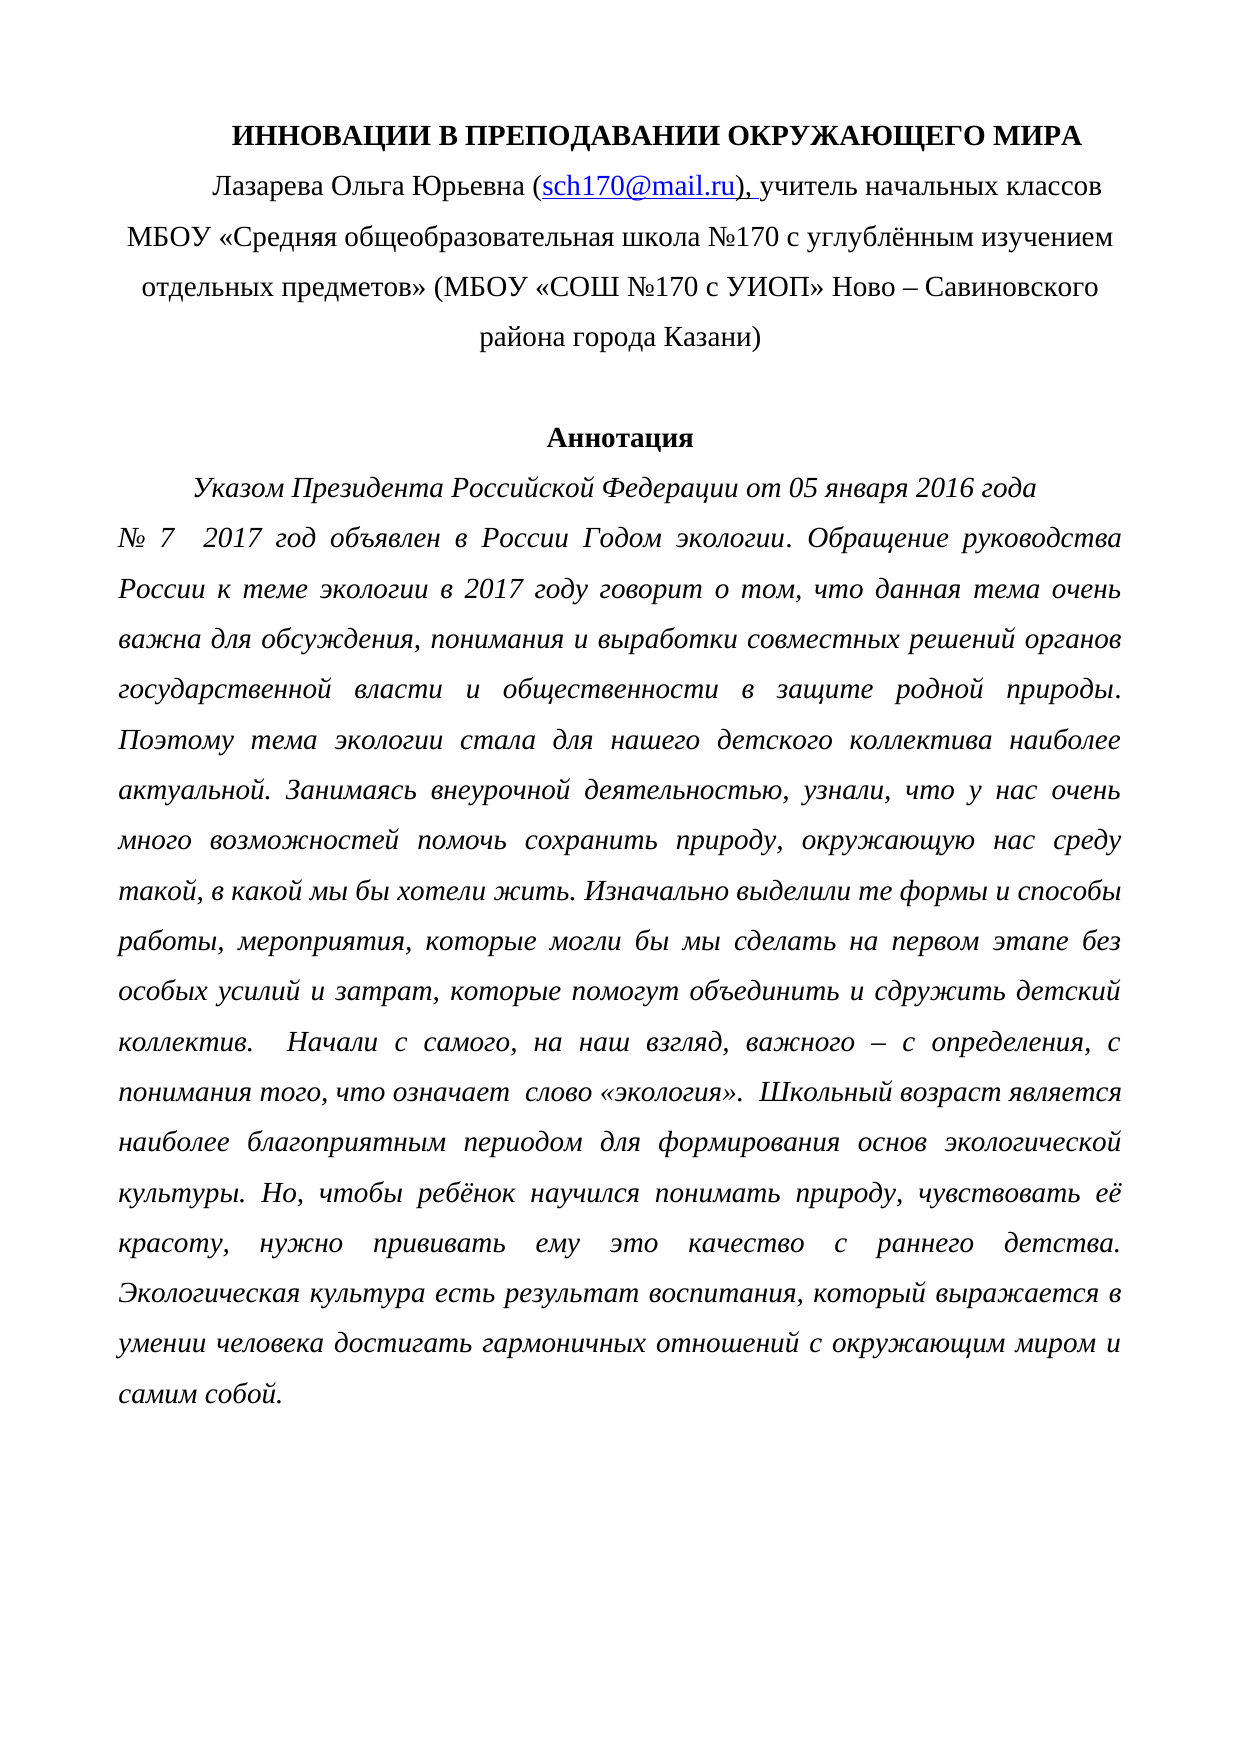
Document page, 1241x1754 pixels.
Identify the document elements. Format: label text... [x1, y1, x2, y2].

text Указом Президента Российской Федерации от 05 января 2016 года [118, 470, 1122, 504]
text Лазарева Ольга Юрьевна (sch170@mail.ru), учитель начальных классов [118, 168, 1122, 202]
text Аннотация [118, 420, 1122, 453]
text МБОУ «Средняя общеобразовательная школа №170 с углублённым изучением отдельных предметов» (МБОУ «СОШ №170 с УИОП» Ново – Савиновского района города Казани) [118, 219, 1122, 353]
text ИННОВАЦИИ В ПРЕПОДАВАНИИ ОКРУЖАЮЩЕГО МИРА [118, 118, 1122, 152]
text № 7 2017 год объявлен в России Годом экологии. Обращение руководства России к теме экологии в 2017 году говорит о том, что данная тема очень важна для обсуждения, понимания и выработки совместных решений органов государственной власти и общественности в защите родной природы. Поэтому тема экологии стала для нашего детского коллектива наиболее актуальной. Занимаясь внеурочной деятельностью, узнали, что у нас очень много возможностей помочь сохранить природу, окружающую нас среду такой, в какой мы бы хотели жить. Изначально выделили те формы и способы работы, мероприятия, которые могли бы мы сделать на первом этапе без особых усилий и затрат, которые помогут объединить и сдружить детский коллектив. Начали с самого, на наш взгляд, важного – с определения, с понимания того, что означает слово «экология». Школьный возраст является наиболее благоприятным периодом для формирования основ экологической культуры. Но, чтобы ребёнок научился понимать природу, чувствовать её красоту, нужно прививать ему это качество с раннего детства. Экологическая культура есть результат воспитания, который выражается в умении человека достигать гармоничных отношений с окружающим миром и самим собой. [118, 521, 1122, 1409]
